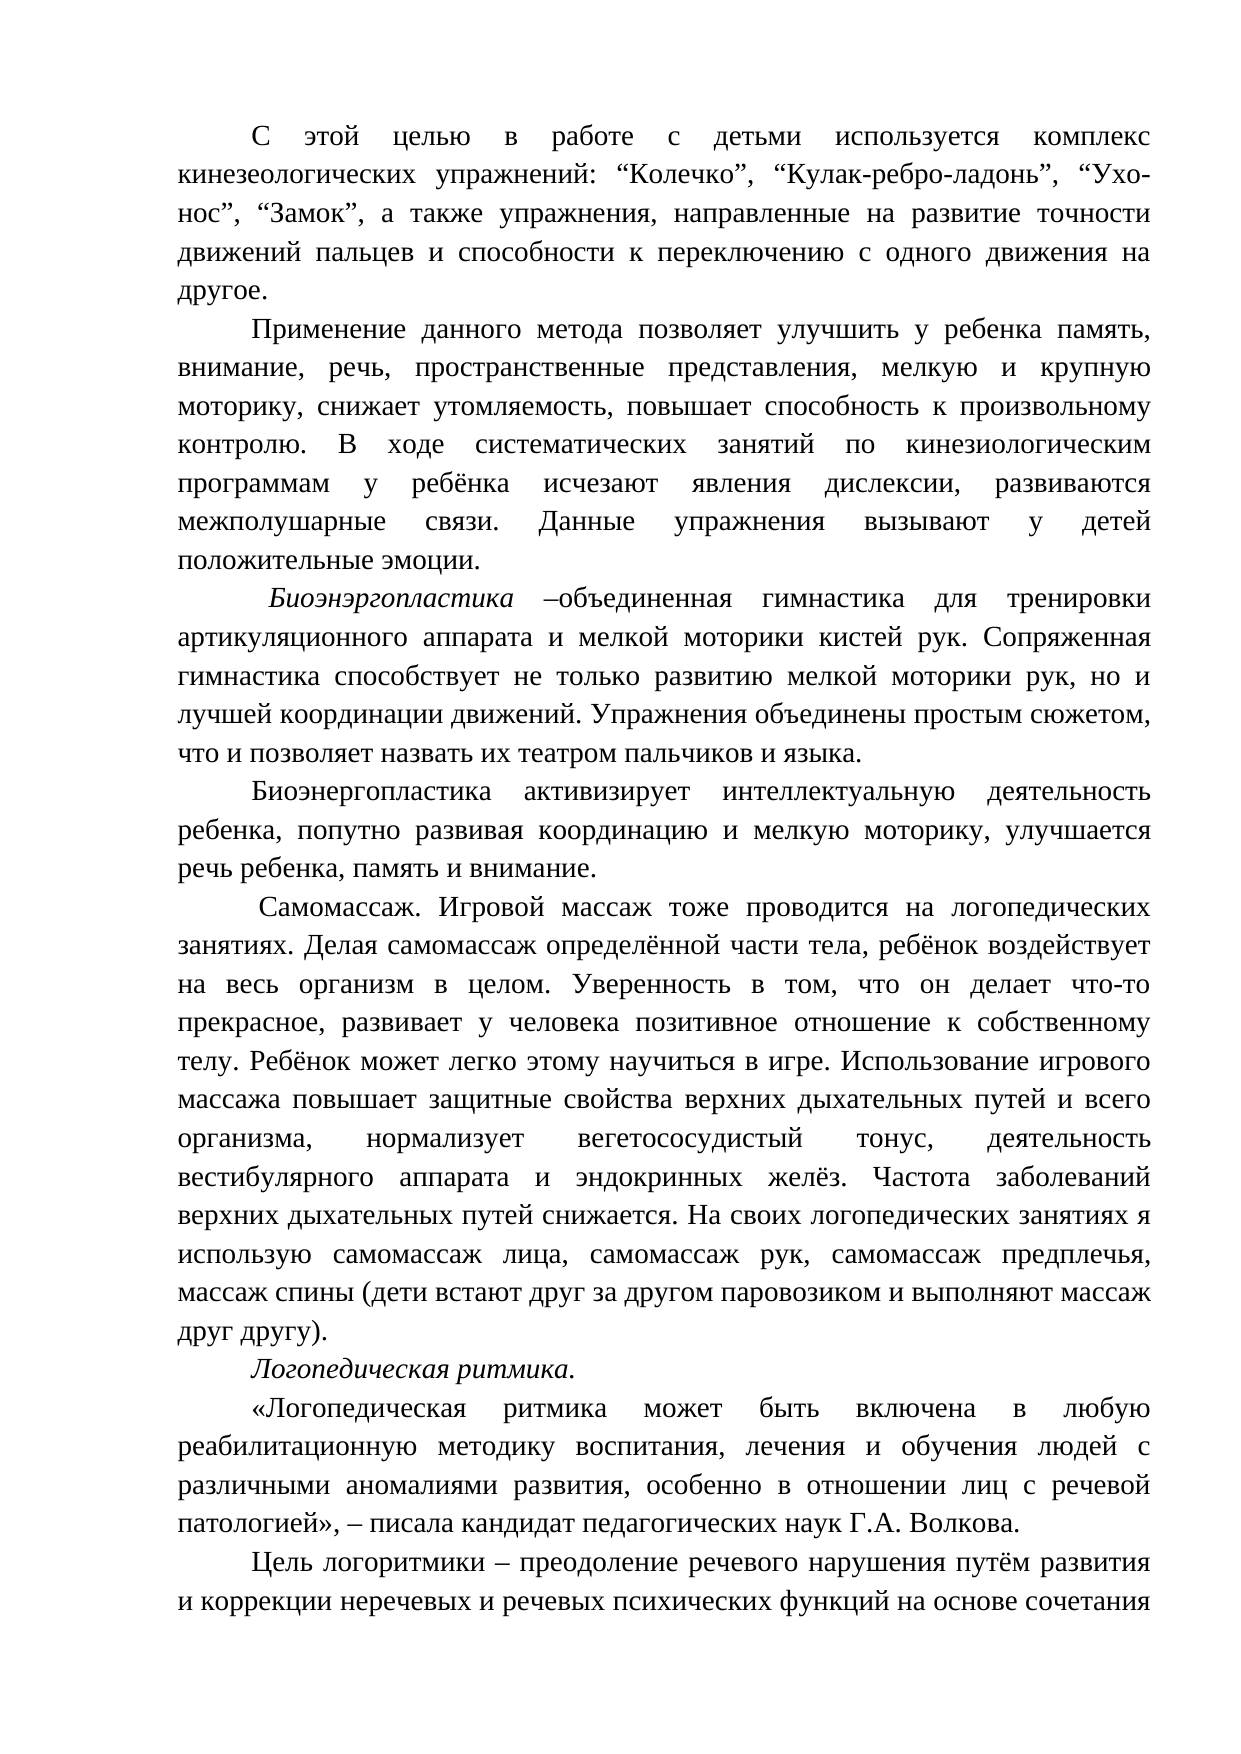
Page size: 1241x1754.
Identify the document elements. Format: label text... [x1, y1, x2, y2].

text Самомассаж. Игровой массаж тоже проводится на логопедических занятиях. Делая самомассаж определённой части тела, ребёнок воздействует на весь организм в целом. Уверенность в том, что он делает что-то прекрасное, развивает у человека позитивное отношение к собственному телу. Ребёнок может легко этому научиться в игре. Использование игрового массажа повышает защитные свойства верхних дыхательных путей и всего организма, нормализует вегетососудистый тонус, деятельность вестибулярного аппарата и эндокринных желёз. Частота заболеваний верхних дыхательных путей снижается. На своих логопедических занятиях я использую самомассаж лица, самомассаж рук, самомассаж предплечья, массаж спины (дети встают друг за другом паровозиком и выполняют массаж друг другу). [177, 889, 1152, 1346]
text «Логопедическая ритмика может быть включена в любую реабилитационную методику воспитания, лечения и обучения людей с различными аномалиями развития, особенно в отношении лиц с речевой патологией», – писала кандидат педагогических наук Г.А. Волкова. [177, 1390, 1152, 1539]
text Логопедическая ритмика. [177, 1351, 1152, 1385]
text Биоэнэргопластика –объединенная гимнастика для тренировки артикуляционного аппарата и мелкой моторики кистей рук. Сопряженная гимнастика способствует не только развитию мелкой моторики рук, но и лучшей координации движений. Упражнения объединены простым сюжетом, что и позволяет назвать их театром пальчиков и языка. [177, 581, 1152, 768]
text Биоэнергопластика активизирует интеллектуальную деятельность ребенка, попутно развивая координацию и мелкую моторику, улучшается речь ребенка, память и внимание. [177, 773, 1152, 884]
text С этой целью в работе с детьми используется комплекс кинезеологических упражнений: “Колечко”, “Кулак-ребро-ладонь”, “Ухо-нос”, “Замок”, а также упражнения, направленные на развитие точности движений пальцев и способности к переключению с одного движения на другое. [177, 118, 1152, 306]
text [177, 1544, 1152, 1616]
text Применение данного метода позволяет улучшить у ребенка память, внимание, речь, пространственные представления, мелкую и крупную моторику, снижает утомляемость, повышает способность к произвольному контролю. В ходе систематических занятий по кинезиологическим программам у ребёнка исчезают явления дислексии, развиваются межполушарные связи. Данные упражнения вызывают у детей положительные эмоции. [177, 311, 1152, 576]
